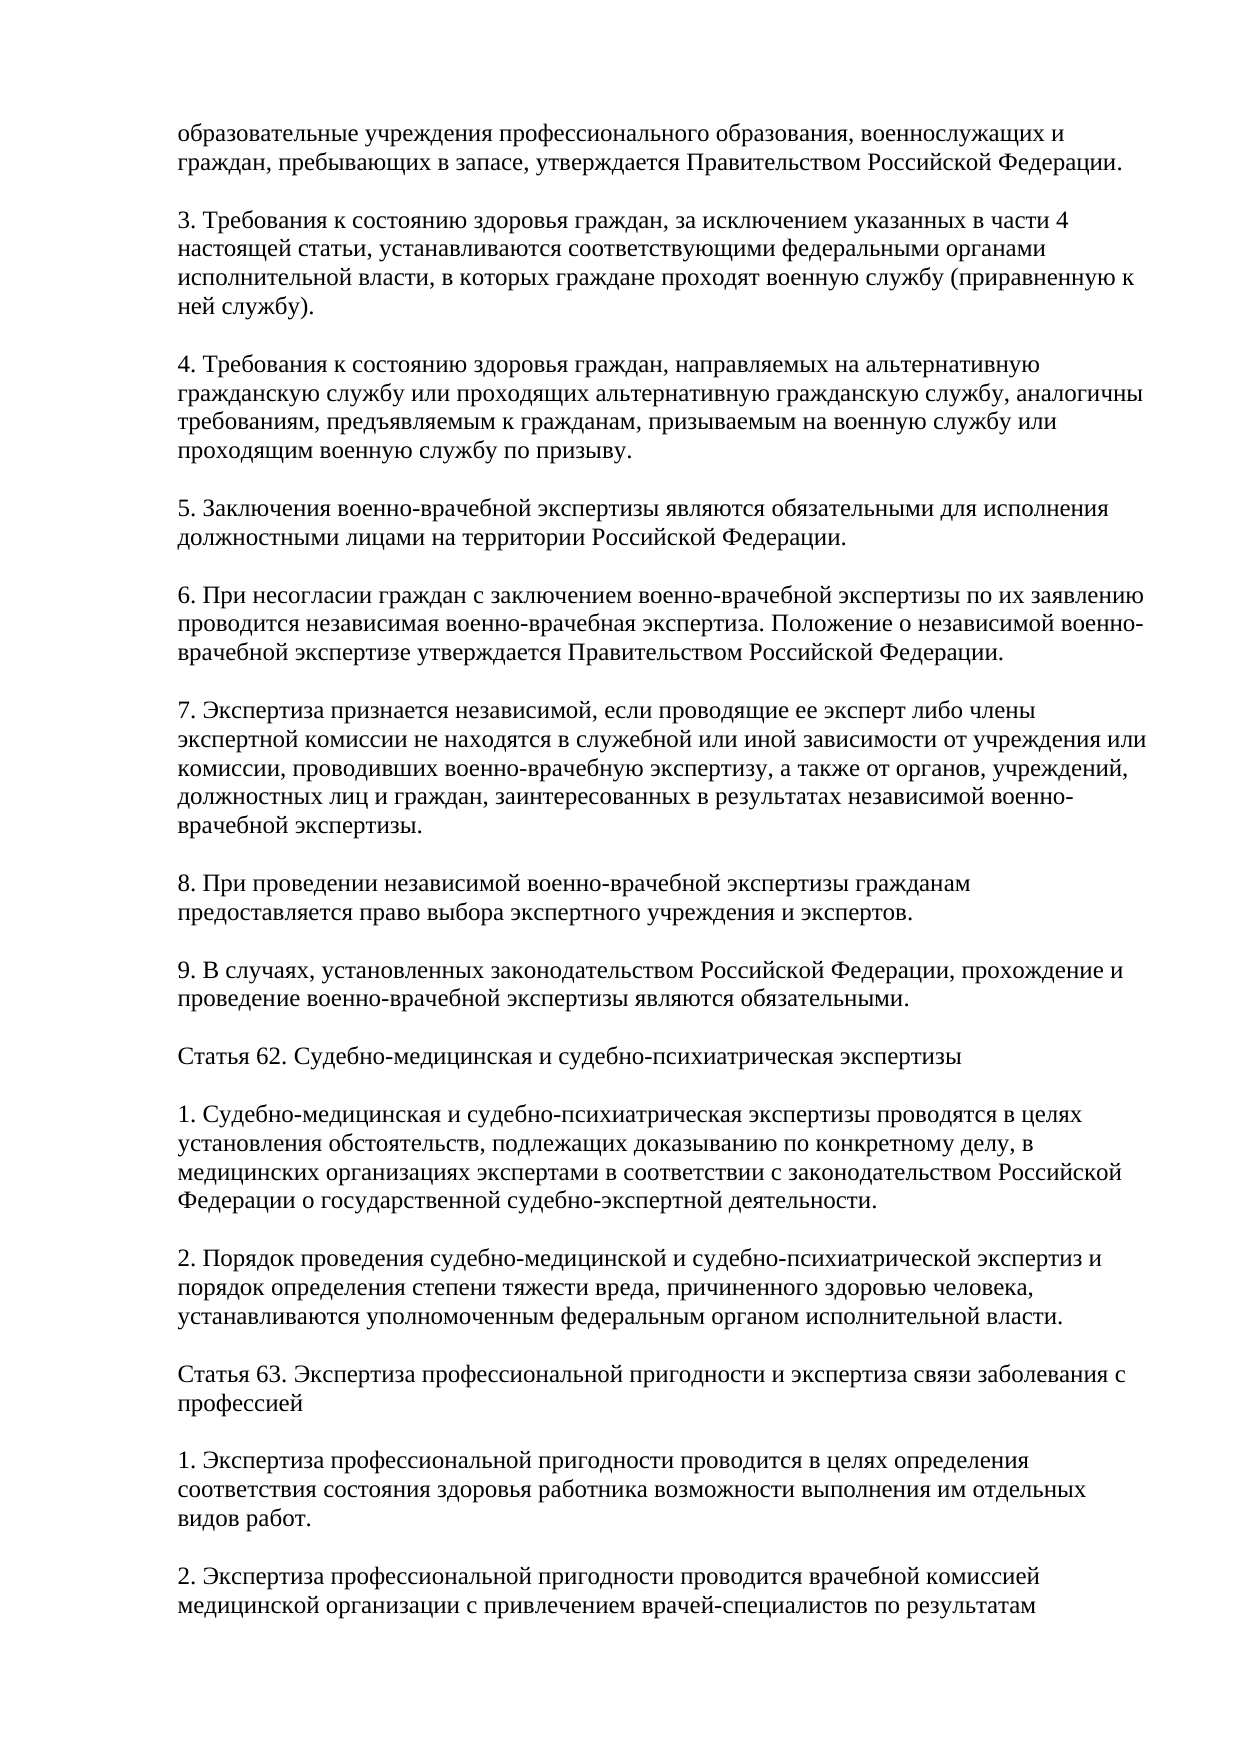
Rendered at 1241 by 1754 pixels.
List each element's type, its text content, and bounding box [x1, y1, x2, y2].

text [177, 1561, 1152, 1618]
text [177, 118, 1152, 176]
text 6. При несогласии граждан с заключением военно-врачебной экспертизы по их заявлению проводится независимая военно-врачебная экспертиза. Положение о независимой военно-врачебной экспертизе утверждается Правительством Российской Федерации. [177, 580, 1152, 666]
text 1. Судебно-медицинская и судебно-психиатрическая экспертизы проводятся в целях установления обстоятельств, подлежащих доказыванию по конкретному делу, в медицинских организациях экспертами в соответствии с законодательством Российской Федерации о государственной судебно-экспертной деятельности. [177, 1099, 1152, 1214]
text 2. Порядок проведения судебно-медицинской и судебно-психиатрической экспертиз и порядок определения степени тяжести вреда, причиненного здоровью человека, устанавливаются уполномоченным федеральным органом исполнительной власти. [177, 1243, 1152, 1330]
text 9. В случаях, установленных законодательством Российской Федерации, прохождение и проведение военно-врачебной экспертизы являются обязательными. [177, 955, 1152, 1012]
text 1. Экспертиза профессиональной пригодности проводится в целях определения соответствия состояния здоровья работника возможности выполнения им отдельных видов работ. [177, 1446, 1152, 1532]
text Статья 63. Экспертиза профессиональной пригодности и экспертиза связи заболевания с профессией [177, 1359, 1152, 1416]
text 5. Заключения военно-врачебной экспертизы являются обязательными для исполнения должностными лицами на территории Российской Федерации. [177, 493, 1152, 551]
text 8. При проведении независимой военно-врачебной экспертизы гражданам предоставляется право выбора экспертного учреждения и экспертов. [177, 868, 1152, 926]
text Статья 62. Судебно-медицинская и судебно-психиатрическая экспертизы [177, 1041, 1152, 1070]
text 3. Требования к состоянию здоровья граждан, за исключением указанных в части 4 настоящей статьи, устанавливаются соответствующими федеральными органами исполнительной власти, в которых граждане проходят военную службу (приравненную к ней службу). [177, 205, 1152, 320]
text 4. Требования к состоянию здоровья граждан, направляемых на альтернативную гражданскую службу или проходящих альтернативную гражданскую службу, аналогичны требованиям, предъявляемым к гражданам, призываемым на военную службу или проходящим военную службу по призыву. [177, 349, 1152, 464]
text 7. Экспертиза признается независимой, если проводящие ее эксперт либо члены экспертной комиссии не находятся в служебной или иной зависимости от учреждения или комиссии, проводивших военно-врачебную экспертизу, а также от органов, учреждений, должностных лиц и граждан, заинтересованных в результатах независимой военно-врачебной экспертизы. [177, 695, 1152, 839]
